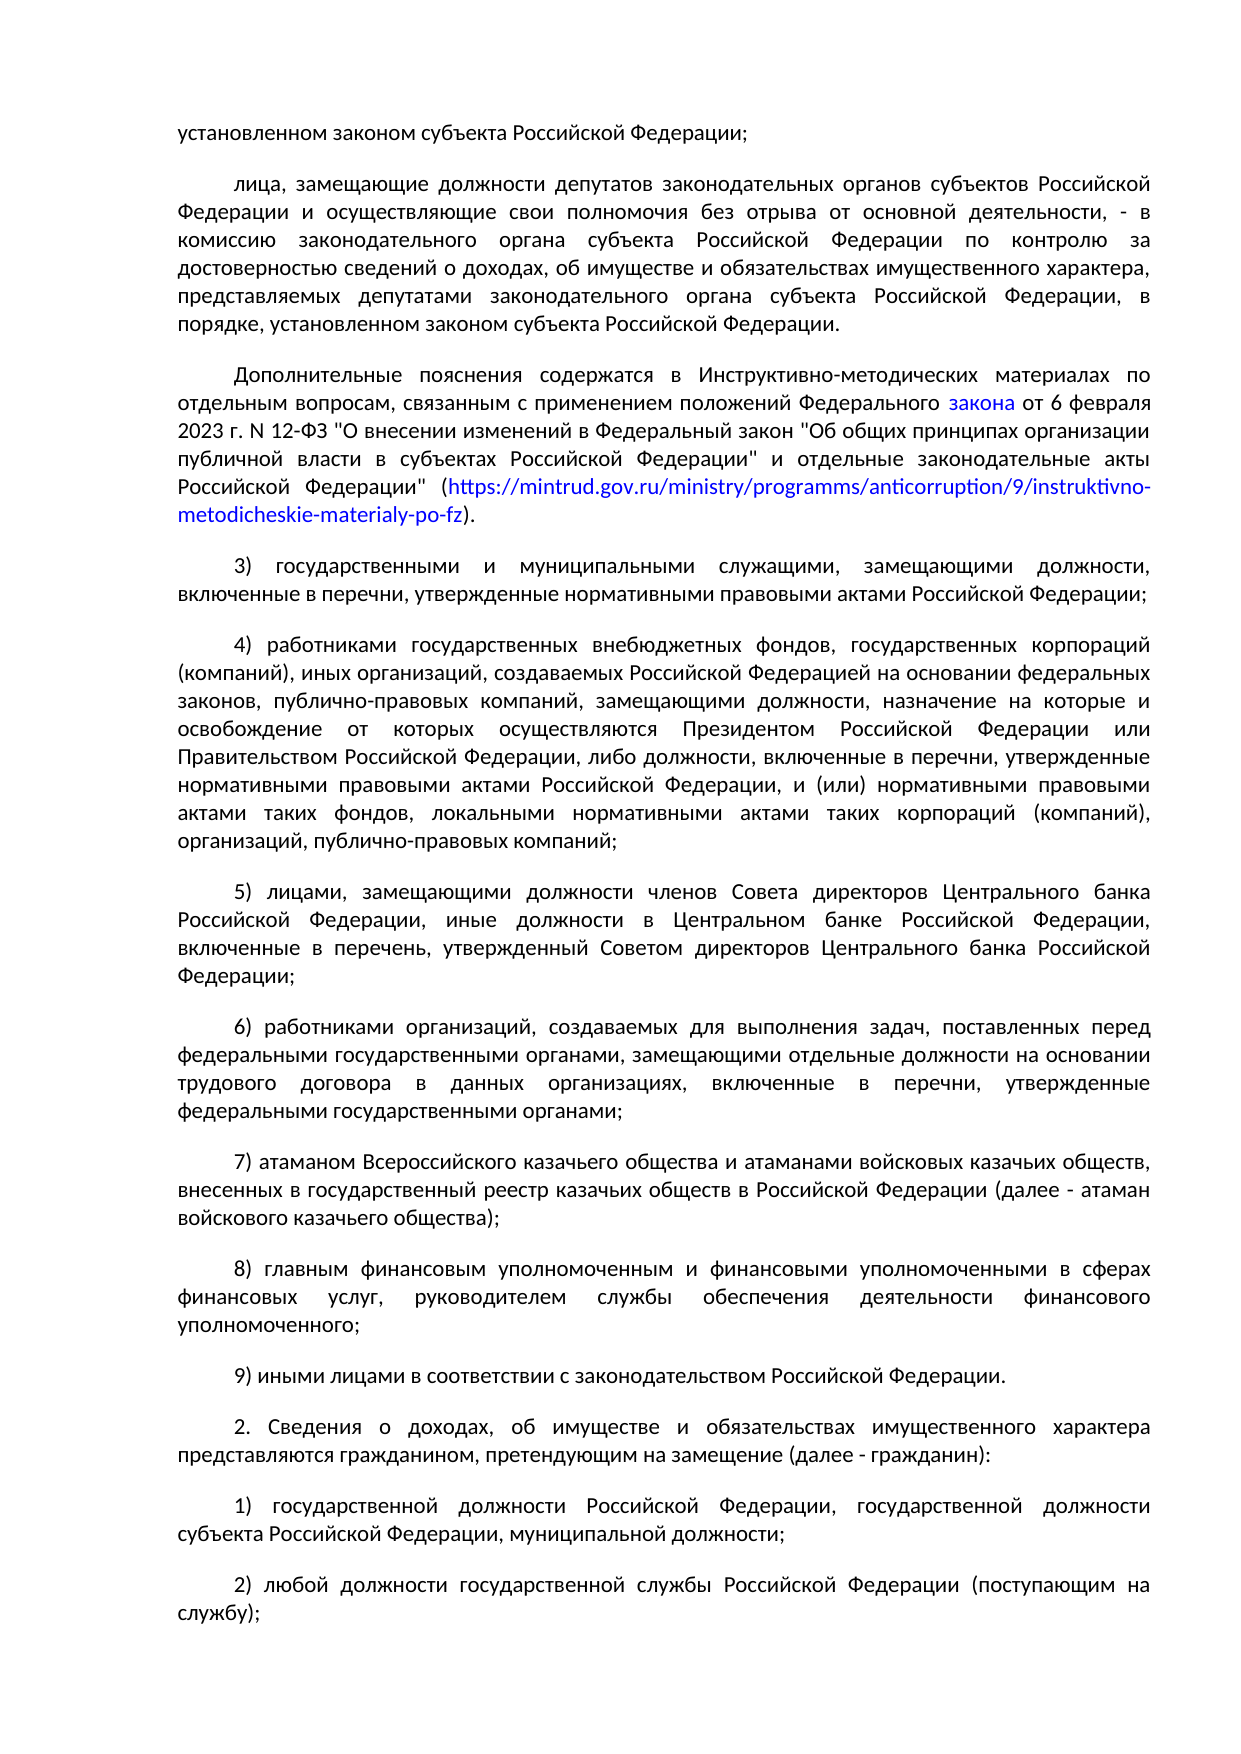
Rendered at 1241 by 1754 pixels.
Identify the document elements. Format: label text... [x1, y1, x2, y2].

text 4) работниками государственных внебюджетных фондов, государственных корпораций (компаний), иных организаций, создаваемых Российской Федерацией на основании федеральных законов, публично-правовых компаний, замещающими должности, назначение на которые и освобождение от которых осуществляются Президентом Российской Федерации или Правительством Российской Федерации, либо должности, включенные в перечни, утвержденные нормативными правовыми актами Российской Федерации, и (или) нормативными правовыми актами таких фондов, локальными нормативными актами таких корпораций (компаний), организаций, публично-правовых компаний; [177, 630, 1152, 854]
text 6) работниками организаций, создаваемых для выполнения задач, поставленных перед федеральными государственными органами, замещающими отдельные должности на основании трудового договора в данных организациях, включенные в перечни, утвержденные федеральными государственными органами; [177, 1012, 1152, 1124]
text 9) иными лицами в соответствии с законодательством Российской Федерации. [177, 1361, 1152, 1389]
text 5) лицами, замещающими должности членов Совета директоров Центрального банка Российской Федерации, иные должности в Центральном банке Российской Федерации, включенные в перечень, утвержденный Советом директоров Центрального банка Российской Федерации; [177, 877, 1152, 989]
text лица, замещающие должности депутатов законодательных органов субъектов Российской Федерации и осуществляющие свои полномочия без отрыва от основной деятельности, - в комиссию законодательного органа субъекта Российской Федерации по контролю за достоверностью сведений о доходах, об имуществе и обязательствах имущественного характера, представляемых депутатами законодательного органа субъекта Российской Федерации, в порядке, установленном законом субъекта Российской Федерации. [177, 169, 1152, 337]
text 8) главным финансовым уполномоченным и финансовыми уполномоченными в сферах финансовых услуг, руководителем службы обеспечения деятельности финансового уполномоченного; [177, 1254, 1152, 1338]
text 2. Сведения о доходах, об имуществе и обязательствах имущественного характера представляются гражданином, претендующим на замещение (далее - гражданин): [177, 1412, 1152, 1468]
text 3) государственными и муниципальными служащими, замещающими должности, включенные в перечни, утвержденные нормативными правовыми актами Российской Федерации; [177, 551, 1152, 607]
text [177, 118, 1152, 146]
text 2) любой должности государственной службы Российской Федерации (поступающим на службу); [177, 1570, 1152, 1626]
text 1) государственной должности Российской Федерации, государственной должности субъекта Российской Федерации, муниципальной должности; [177, 1491, 1152, 1547]
text Дополнительные пояснения содержатся в Инструктивно-методических материалах по отдельным вопросам, связанным с применением положений Федерального закона от 6 февраля 2023 г. N 12-ФЗ "О внесении изменений в Федеральный закон "Об общих принципах организации публичной власти в субъектах Российской Федерации" и отдельные законодательные акты Российской Федерации" (https://mintrud.gov.ru/ministry/programms/anticorruption/9/instruktivno-metodicheskie-materialy-po-fz). [177, 360, 1152, 528]
text 7) атаманом Всероссийского казачьего общества и атаманами войсковых казачьих обществ, внесенных в государственный реестр казачьих обществ в Российской Федерации (далее - атаман войскового казачьего общества); [177, 1147, 1152, 1231]
